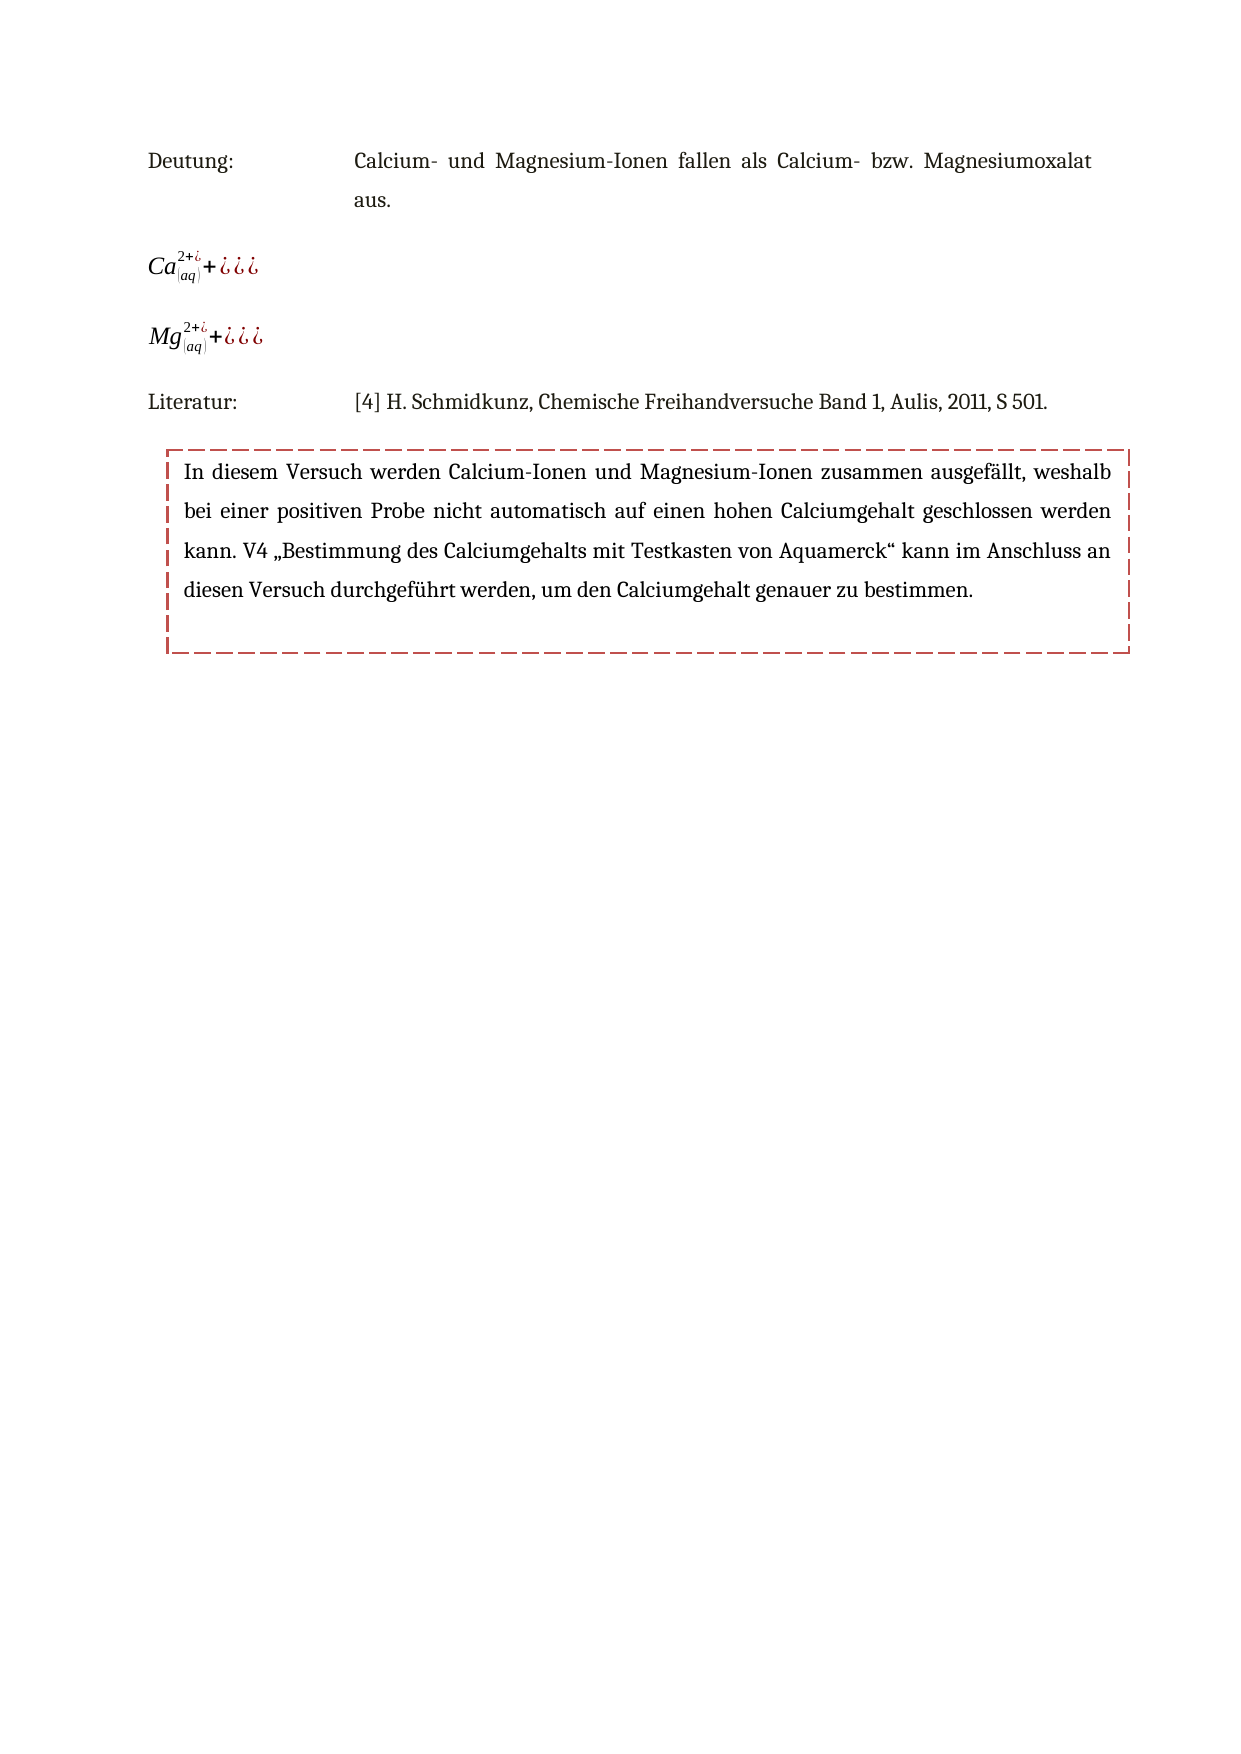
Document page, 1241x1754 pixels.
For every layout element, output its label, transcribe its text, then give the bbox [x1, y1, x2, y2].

text Deutung: Calcium- und Magnesium-Ionen fallen als Calcium- bzw. Magnesiumoxalat aus. [148, 148, 1093, 213]
text Literatur: [4] H. Schmidkunz, Chemische Freihandversuche Band 1, Aulis, 2011, S 501. [148, 389, 1093, 415]
